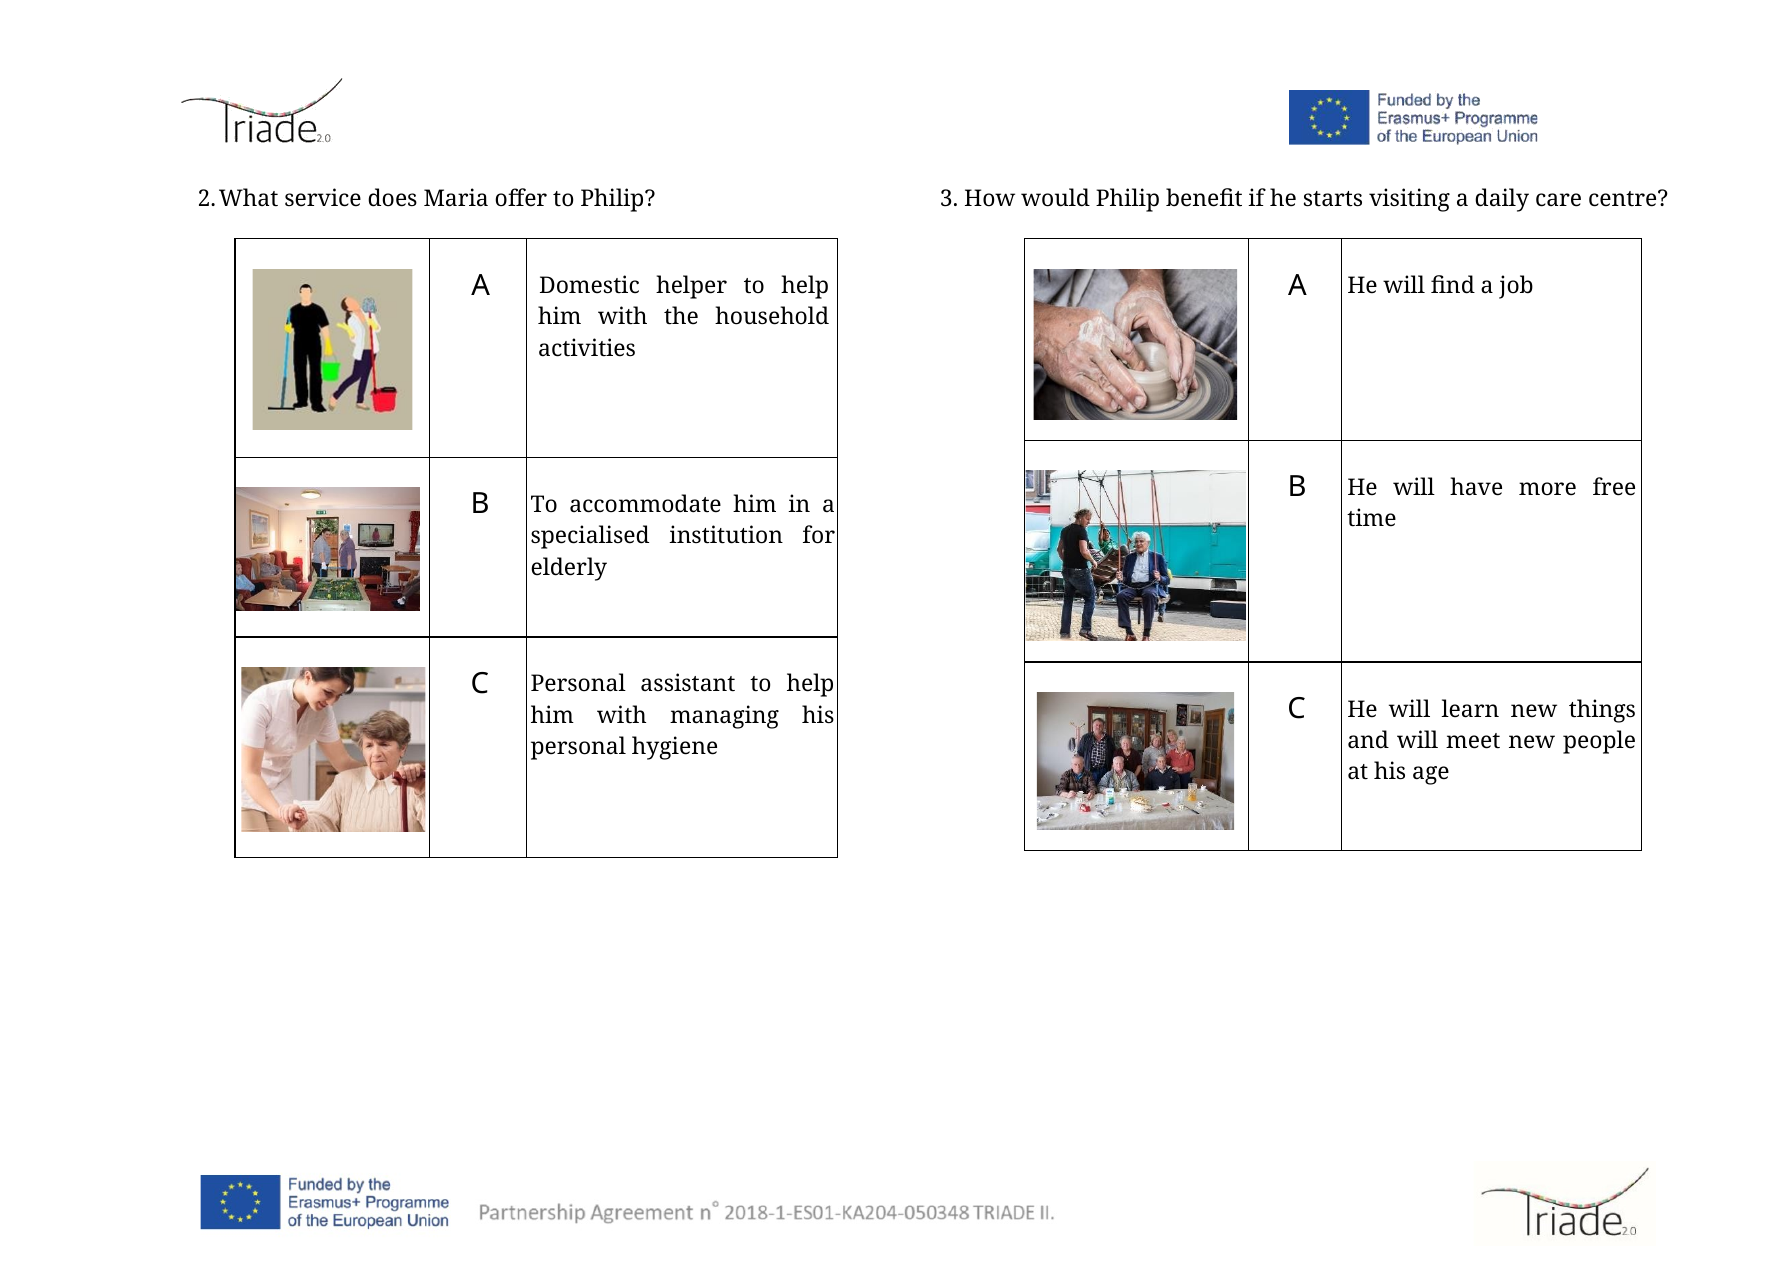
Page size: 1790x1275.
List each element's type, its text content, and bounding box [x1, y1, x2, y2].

picture [1289, 90, 1538, 145]
list What service does Maria offer to Philip? 3. How would Philip benefit if he starts visiting a daily care centre? [197, 182, 1714, 213]
picture [200, 1161, 1656, 1246]
picture [252, 269, 413, 430]
picture [181, 78, 343, 143]
picture [1033, 269, 1238, 420]
picture [241, 667, 426, 832]
picture [236, 487, 420, 611]
picture [1036, 692, 1235, 830]
picture [1025, 470, 1246, 641]
